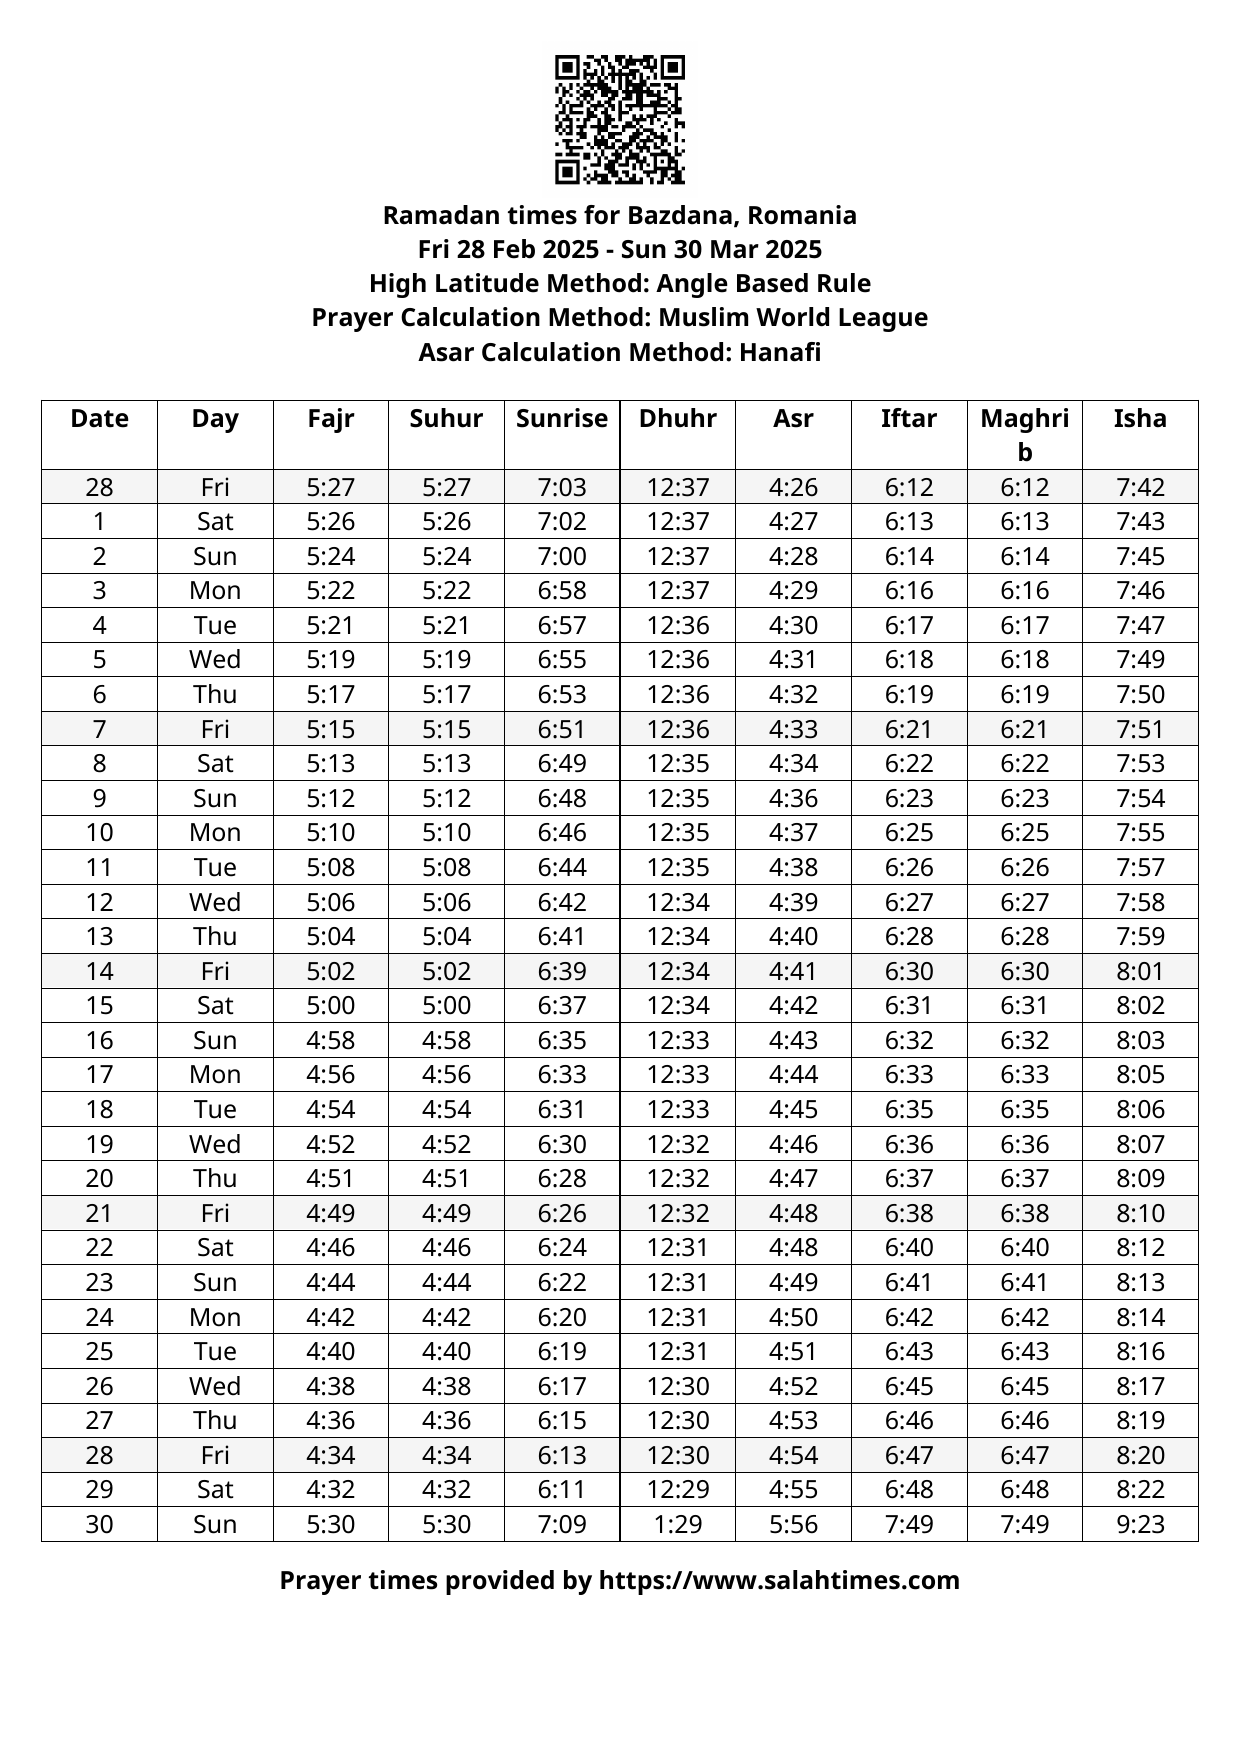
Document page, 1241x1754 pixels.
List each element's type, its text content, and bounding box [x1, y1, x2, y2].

table_cell 6:40 [852, 1231, 967, 1264]
text Ramadan times for Bazdana, Romania [42, 198, 1198, 232]
table_cell 6:46 [968, 1404, 1082, 1437]
table_cell 6:27 [968, 885, 1082, 918]
table_cell 6:36 [968, 1127, 1082, 1160]
table_cell 4:44 [736, 1058, 851, 1091]
table_header Maghrib [968, 401, 1082, 469]
table_cell 4:54 [274, 1092, 388, 1126]
table_cell 6 [42, 677, 157, 711]
table_cell 4:29 [736, 574, 851, 607]
table_cell 6:39 [505, 954, 619, 987]
table_cell 6:42 [505, 885, 619, 918]
table_cell 8:10 [1083, 1196, 1198, 1229]
table_cell 8:17 [1083, 1369, 1198, 1402]
table_cell 6:30 [968, 954, 1082, 987]
table_cell 4:30 [736, 608, 851, 642]
table_cell 1 [42, 504, 157, 538]
table_cell 6:48 [852, 1473, 967, 1506]
table_cell 5:06 [389, 885, 504, 918]
table_cell 6:42 [852, 1300, 967, 1333]
table_header Day [158, 401, 273, 469]
table_cell 6:24 [505, 1231, 619, 1264]
table_cell 25 [42, 1334, 157, 1368]
table_cell 4:48 [736, 1231, 851, 1264]
table_cell 7:49 [1083, 643, 1198, 676]
table_cell 12:36 [621, 677, 735, 711]
table_cell 8:07 [1083, 1127, 1198, 1160]
table_cell 5:15 [274, 712, 388, 745]
table_cell 18 [42, 1092, 157, 1126]
table_cell 6:45 [968, 1369, 1082, 1402]
table_cell 5:02 [389, 954, 504, 987]
table_header Fajr [274, 401, 388, 469]
table_cell 12:32 [621, 1161, 735, 1195]
table_cell 6:13 [505, 1438, 619, 1472]
table_cell Wed [158, 1127, 273, 1160]
table_cell 4:46 [274, 1231, 388, 1264]
table_cell 5:10 [274, 816, 388, 849]
table_cell 6:26 [505, 1196, 619, 1229]
table_cell Mon [158, 816, 273, 849]
table_cell 12:29 [621, 1473, 735, 1506]
table_cell 12:33 [621, 1092, 735, 1126]
table_cell Mon [158, 1300, 273, 1333]
table_cell 5 [42, 643, 157, 676]
table_cell 7:51 [1083, 712, 1198, 745]
table_cell 6:37 [968, 1161, 1082, 1195]
table_cell 5:30 [389, 1507, 504, 1541]
table_cell Fri [158, 1196, 273, 1229]
table_cell 8:05 [1083, 1058, 1198, 1091]
table_cell Tue [158, 1334, 273, 1368]
table_cell 6:22 [968, 746, 1082, 780]
table_cell 4:46 [736, 1127, 851, 1160]
table_cell 4:37 [736, 816, 851, 849]
table_cell 8:02 [1083, 989, 1198, 1022]
table_cell 7:58 [1083, 885, 1198, 918]
table_cell 6:17 [505, 1369, 619, 1402]
table_cell 6:33 [505, 1058, 619, 1091]
table_cell 6:36 [852, 1127, 967, 1160]
table_cell 12:33 [621, 1058, 735, 1091]
table_cell 6:43 [852, 1334, 967, 1368]
table_cell 5:26 [274, 504, 388, 538]
table_cell 5:13 [389, 746, 504, 780]
table_cell 30 [42, 1507, 157, 1541]
table_cell 6:31 [505, 1092, 619, 1126]
table_cell 10 [42, 816, 157, 849]
table_cell 4:49 [389, 1196, 504, 1229]
table_cell 7:00 [505, 539, 619, 572]
table_cell Thu [158, 919, 273, 953]
table_cell 6:21 [968, 712, 1082, 745]
table_cell 13 [42, 919, 157, 953]
table_cell 6:53 [505, 677, 619, 711]
text Prayer Calculation Method: Muslim World League [42, 300, 1198, 334]
table_cell 6:26 [968, 850, 1082, 884]
table_cell 4:34 [274, 1438, 388, 1472]
table_cell Wed [158, 885, 273, 918]
table_cell 6:12 [968, 470, 1082, 503]
table_cell 4:27 [736, 504, 851, 538]
table_cell 6:30 [852, 954, 967, 987]
table_cell 6:16 [968, 574, 1082, 607]
table_cell 4:38 [736, 850, 851, 884]
table_cell 6:25 [968, 816, 1082, 849]
table_cell 7:49 [852, 1507, 967, 1541]
table_header Isha [1083, 401, 1198, 469]
table_cell 4:54 [389, 1092, 504, 1126]
table_cell 12:31 [621, 1300, 735, 1333]
table_cell 6:51 [505, 712, 619, 745]
table_cell Fri [158, 1438, 273, 1472]
table_cell 8:13 [1083, 1265, 1198, 1299]
table_cell 6:21 [852, 712, 967, 745]
table_cell Thu [158, 1404, 273, 1437]
table_cell 6:15 [505, 1404, 619, 1437]
table_cell 4:34 [736, 746, 851, 780]
table_cell 12:37 [621, 504, 735, 538]
table_cell 5:22 [274, 574, 388, 607]
table_cell 28 [42, 1438, 157, 1472]
table_cell 6:18 [852, 643, 967, 676]
table_cell 6:57 [505, 608, 619, 642]
table_cell Sat [158, 504, 273, 538]
table_cell 5:22 [389, 574, 504, 607]
table_cell 4:36 [736, 781, 851, 814]
table_cell 8:12 [1083, 1231, 1198, 1264]
table_cell 5:04 [389, 919, 504, 953]
table_cell 5:17 [274, 677, 388, 711]
table_cell 12:34 [621, 954, 735, 987]
table_cell 14 [42, 954, 157, 987]
table_cell 6:28 [505, 1161, 619, 1195]
table_cell 4 [42, 608, 157, 642]
table_header Sunrise [505, 401, 619, 469]
table_cell 4:40 [389, 1334, 504, 1368]
table_cell 6:33 [852, 1058, 967, 1091]
table_cell 8:06 [1083, 1092, 1198, 1126]
table_cell Sun [158, 781, 273, 814]
table_cell 4:52 [274, 1127, 388, 1160]
table_cell 6:22 [505, 1265, 619, 1299]
table_cell Thu [158, 1161, 273, 1195]
table_cell 21 [42, 1196, 157, 1229]
table_cell 6:55 [505, 643, 619, 676]
table_cell 6:16 [852, 574, 967, 607]
table_cell 6:12 [852, 470, 967, 503]
table_cell 12:36 [621, 712, 735, 745]
table_cell 2 [42, 539, 157, 572]
table_cell 4:51 [389, 1161, 504, 1195]
text Asar Calculation Method: Hanafi [42, 334, 1198, 368]
table_cell Fri [158, 712, 273, 745]
table_cell 1:29 [621, 1507, 735, 1541]
table_cell 5:13 [274, 746, 388, 780]
table_cell Mon [158, 1058, 273, 1091]
table_cell 6:32 [852, 1023, 967, 1057]
table_cell 8:14 [1083, 1300, 1198, 1333]
table_cell 4:41 [736, 954, 851, 987]
table_cell Fri [158, 954, 273, 987]
table_cell 6:11 [505, 1473, 619, 1506]
table_cell 6:23 [852, 781, 967, 814]
table_cell Thu [158, 677, 273, 711]
table_cell 5:21 [389, 608, 504, 642]
table_cell 19 [42, 1127, 157, 1160]
table_cell 4:42 [736, 989, 851, 1022]
table_cell 6:37 [505, 989, 619, 1022]
table_cell 12:36 [621, 643, 735, 676]
table_cell 4:58 [389, 1023, 504, 1057]
table_cell 6:14 [852, 539, 967, 572]
table_cell 6:20 [505, 1300, 619, 1333]
table_cell 6:35 [505, 1023, 619, 1057]
table_cell 6:32 [968, 1023, 1082, 1057]
table_cell 4:55 [736, 1473, 851, 1506]
text Prayer times provided by https://www.salahtimes.com [42, 1563, 1198, 1597]
table_cell 4:48 [736, 1196, 851, 1229]
table_cell 5:56 [736, 1507, 851, 1541]
table_cell 6:41 [968, 1265, 1082, 1299]
table_cell 7:59 [1083, 919, 1198, 953]
table_cell 12:31 [621, 1334, 735, 1368]
table_cell 6:37 [852, 1161, 967, 1195]
table_cell 28 [42, 470, 157, 503]
table_cell 4:42 [274, 1300, 388, 1333]
table_cell Sat [158, 746, 273, 780]
table_cell 6:58 [505, 574, 619, 607]
table_cell Mon [158, 574, 273, 607]
table_cell 4:49 [274, 1196, 388, 1229]
table_cell 6:13 [852, 504, 967, 538]
table_cell 5:04 [274, 919, 388, 953]
table_cell 4:33 [736, 712, 851, 745]
table_header Asr [736, 401, 851, 469]
table_cell 7:47 [1083, 608, 1198, 642]
table_cell 4:44 [389, 1265, 504, 1299]
table_cell 7:03 [505, 470, 619, 503]
table_cell 4:34 [389, 1438, 504, 1472]
table_cell 6:31 [968, 989, 1082, 1022]
table_cell 6:26 [852, 850, 967, 884]
table_cell 8 [42, 746, 157, 780]
table_cell 12:32 [621, 1196, 735, 1229]
table_cell 4:36 [274, 1404, 388, 1437]
table_cell 7:55 [1083, 816, 1198, 849]
table_cell 12:37 [621, 574, 735, 607]
table_cell 8:09 [1083, 1161, 1198, 1195]
table_cell 6:13 [968, 504, 1082, 538]
table_cell 8:22 [1083, 1473, 1198, 1506]
table_cell 4:38 [389, 1369, 504, 1402]
table_cell 23 [42, 1265, 157, 1299]
table_cell 6:33 [968, 1058, 1082, 1091]
table_cell 6:44 [505, 850, 619, 884]
table_cell 12:35 [621, 746, 735, 780]
table_cell 12:34 [621, 885, 735, 918]
table_cell 4:50 [736, 1300, 851, 1333]
table_cell 4:54 [736, 1438, 851, 1472]
table_cell 6:47 [968, 1438, 1082, 1472]
table_cell 4:32 [274, 1473, 388, 1506]
table_cell 5:26 [389, 504, 504, 538]
table_cell Sun [158, 539, 273, 572]
table_cell 4:52 [736, 1369, 851, 1402]
table_cell 5:21 [274, 608, 388, 642]
table_cell 5:12 [389, 781, 504, 814]
table_cell 7:43 [1083, 504, 1198, 538]
table_cell 6:46 [852, 1404, 967, 1437]
table_cell Tue [158, 850, 273, 884]
table_cell 4:31 [736, 643, 851, 676]
table_cell 4:56 [389, 1058, 504, 1091]
table_header Date [42, 401, 157, 469]
table_cell 6:38 [968, 1196, 1082, 1229]
table_cell 7:46 [1083, 574, 1198, 607]
table_cell 6:48 [505, 781, 619, 814]
table_cell 12:35 [621, 850, 735, 884]
table_cell Sun [158, 1023, 273, 1057]
table_cell 7:54 [1083, 781, 1198, 814]
table_cell 15 [42, 989, 157, 1022]
table_cell 12:30 [621, 1404, 735, 1437]
table_cell 4:53 [736, 1404, 851, 1437]
table_cell 12:32 [621, 1127, 735, 1160]
table_cell 4:40 [736, 919, 851, 953]
table_cell 12:34 [621, 989, 735, 1022]
table_cell 8:19 [1083, 1404, 1198, 1437]
table_cell 5:06 [274, 885, 388, 918]
table_cell Fri [158, 470, 273, 503]
table_cell 12:37 [621, 539, 735, 572]
table_cell 22 [42, 1231, 157, 1264]
table_cell 5:12 [274, 781, 388, 814]
table_cell 7:42 [1083, 470, 1198, 503]
table_cell 6:35 [968, 1092, 1082, 1126]
table_cell 5:00 [389, 989, 504, 1022]
table_cell 4:45 [736, 1092, 851, 1126]
table_cell 4:26 [736, 470, 851, 503]
table_cell Sat [158, 1473, 273, 1506]
table_cell 26 [42, 1369, 157, 1402]
table_header Dhuhr [621, 401, 735, 469]
table_cell 5:08 [389, 850, 504, 884]
table_cell 4:38 [274, 1369, 388, 1402]
table_cell 4:32 [389, 1473, 504, 1506]
table_cell 6:19 [968, 677, 1082, 711]
table_cell 6:41 [505, 919, 619, 953]
table_cell 7:53 [1083, 746, 1198, 780]
table_cell 20 [42, 1161, 157, 1195]
table_cell 7:49 [968, 1507, 1082, 1541]
table_cell 5:30 [274, 1507, 388, 1541]
text High Latitude Method: Angle Based Rule [42, 266, 1198, 300]
table_cell 6:41 [852, 1265, 967, 1299]
table_cell 5:15 [389, 712, 504, 745]
table_header Suhur [389, 401, 504, 469]
table_cell 7 [42, 712, 157, 745]
table_cell 4:51 [736, 1334, 851, 1368]
table_cell 6:35 [852, 1092, 967, 1126]
table_cell 6:49 [505, 746, 619, 780]
table_cell 5:19 [274, 643, 388, 676]
table_cell 5:19 [389, 643, 504, 676]
table_cell 4:56 [274, 1058, 388, 1091]
table_cell 7:45 [1083, 539, 1198, 572]
table_cell 4:42 [389, 1300, 504, 1333]
table_cell 7:50 [1083, 677, 1198, 711]
table_cell 8:20 [1083, 1438, 1198, 1472]
table_cell 6:42 [968, 1300, 1082, 1333]
table_cell 6:38 [852, 1196, 967, 1229]
table_cell 4:28 [736, 539, 851, 572]
table_cell 7:09 [505, 1507, 619, 1541]
table_cell 6:48 [968, 1473, 1082, 1506]
table_cell 7:57 [1083, 850, 1198, 884]
table_cell Wed [158, 643, 273, 676]
table_cell 6:14 [968, 539, 1082, 572]
table_cell 6:23 [968, 781, 1082, 814]
table_cell 4:39 [736, 885, 851, 918]
table_cell 4:49 [736, 1265, 851, 1299]
table_cell 12:30 [621, 1438, 735, 1472]
table_cell Sat [158, 989, 273, 1022]
table_cell 11 [42, 850, 157, 884]
table_cell 8:01 [1083, 954, 1198, 987]
table_cell 6:47 [852, 1438, 967, 1472]
table_cell 5:24 [389, 539, 504, 572]
table_cell Tue [158, 1092, 273, 1126]
table_cell 12:33 [621, 1023, 735, 1057]
table_cell 12:34 [621, 919, 735, 953]
table_cell 5:24 [274, 539, 388, 572]
table_cell 4:36 [389, 1404, 504, 1437]
table_cell 8:03 [1083, 1023, 1198, 1057]
table_cell 6:46 [505, 816, 619, 849]
picture [542, 41, 699, 198]
table_cell 5:10 [389, 816, 504, 849]
table_cell 6:19 [505, 1334, 619, 1368]
table_cell 6:17 [968, 608, 1082, 642]
table_cell 12:30 [621, 1369, 735, 1402]
table_cell 12:31 [621, 1265, 735, 1299]
table_cell 4:43 [736, 1023, 851, 1057]
table_cell 5:17 [389, 677, 504, 711]
table_cell 5:27 [274, 470, 388, 503]
table_cell 12:31 [621, 1231, 735, 1264]
table_cell 4:32 [736, 677, 851, 711]
table_cell 6:18 [968, 643, 1082, 676]
table_cell 5:00 [274, 989, 388, 1022]
table_cell 8:16 [1083, 1334, 1198, 1368]
table_cell 12 [42, 885, 157, 918]
table_cell 5:27 [389, 470, 504, 503]
table_cell 6:19 [852, 677, 967, 711]
table_cell Tue [158, 608, 273, 642]
table_cell Sat [158, 1231, 273, 1264]
table_cell 4:46 [389, 1231, 504, 1264]
table_cell 6:30 [505, 1127, 619, 1160]
table_cell 4:47 [736, 1161, 851, 1195]
table_cell 6:27 [852, 885, 967, 918]
table_cell 27 [42, 1404, 157, 1437]
table_cell 9:23 [1083, 1507, 1198, 1541]
table_cell 3 [42, 574, 157, 607]
table_cell 5:02 [274, 954, 388, 987]
table_cell 4:40 [274, 1334, 388, 1368]
table_cell 6:22 [852, 746, 967, 780]
table_cell 12:35 [621, 816, 735, 849]
table_cell 9 [42, 781, 157, 814]
table_cell 6:28 [968, 919, 1082, 953]
table_cell 5:08 [274, 850, 388, 884]
table_cell 4:52 [389, 1127, 504, 1160]
table_cell 6:25 [852, 816, 967, 849]
table_cell 12:36 [621, 608, 735, 642]
table_cell 29 [42, 1473, 157, 1506]
table_cell 7:02 [505, 504, 619, 538]
table_cell Sun [158, 1507, 273, 1541]
table_cell Wed [158, 1369, 273, 1402]
table_cell 17 [42, 1058, 157, 1091]
table_cell 12:35 [621, 781, 735, 814]
table_cell 4:51 [274, 1161, 388, 1195]
table_cell 6:31 [852, 989, 967, 1022]
table_cell 6:40 [968, 1231, 1082, 1264]
table_cell Sun [158, 1265, 273, 1299]
table_cell 6:17 [852, 608, 967, 642]
table_cell 16 [42, 1023, 157, 1057]
table_cell 6:28 [852, 919, 967, 953]
table_cell 4:44 [274, 1265, 388, 1299]
table_cell 24 [42, 1300, 157, 1333]
table_cell 4:58 [274, 1023, 388, 1057]
table_cell 6:45 [852, 1369, 967, 1402]
text Fri 28 Feb 2025 - Sun 30 Mar 2025 [42, 232, 1198, 266]
table_cell 12:37 [621, 470, 735, 503]
table_header Iftar [852, 401, 967, 469]
table_cell 6:43 [968, 1334, 1082, 1368]
